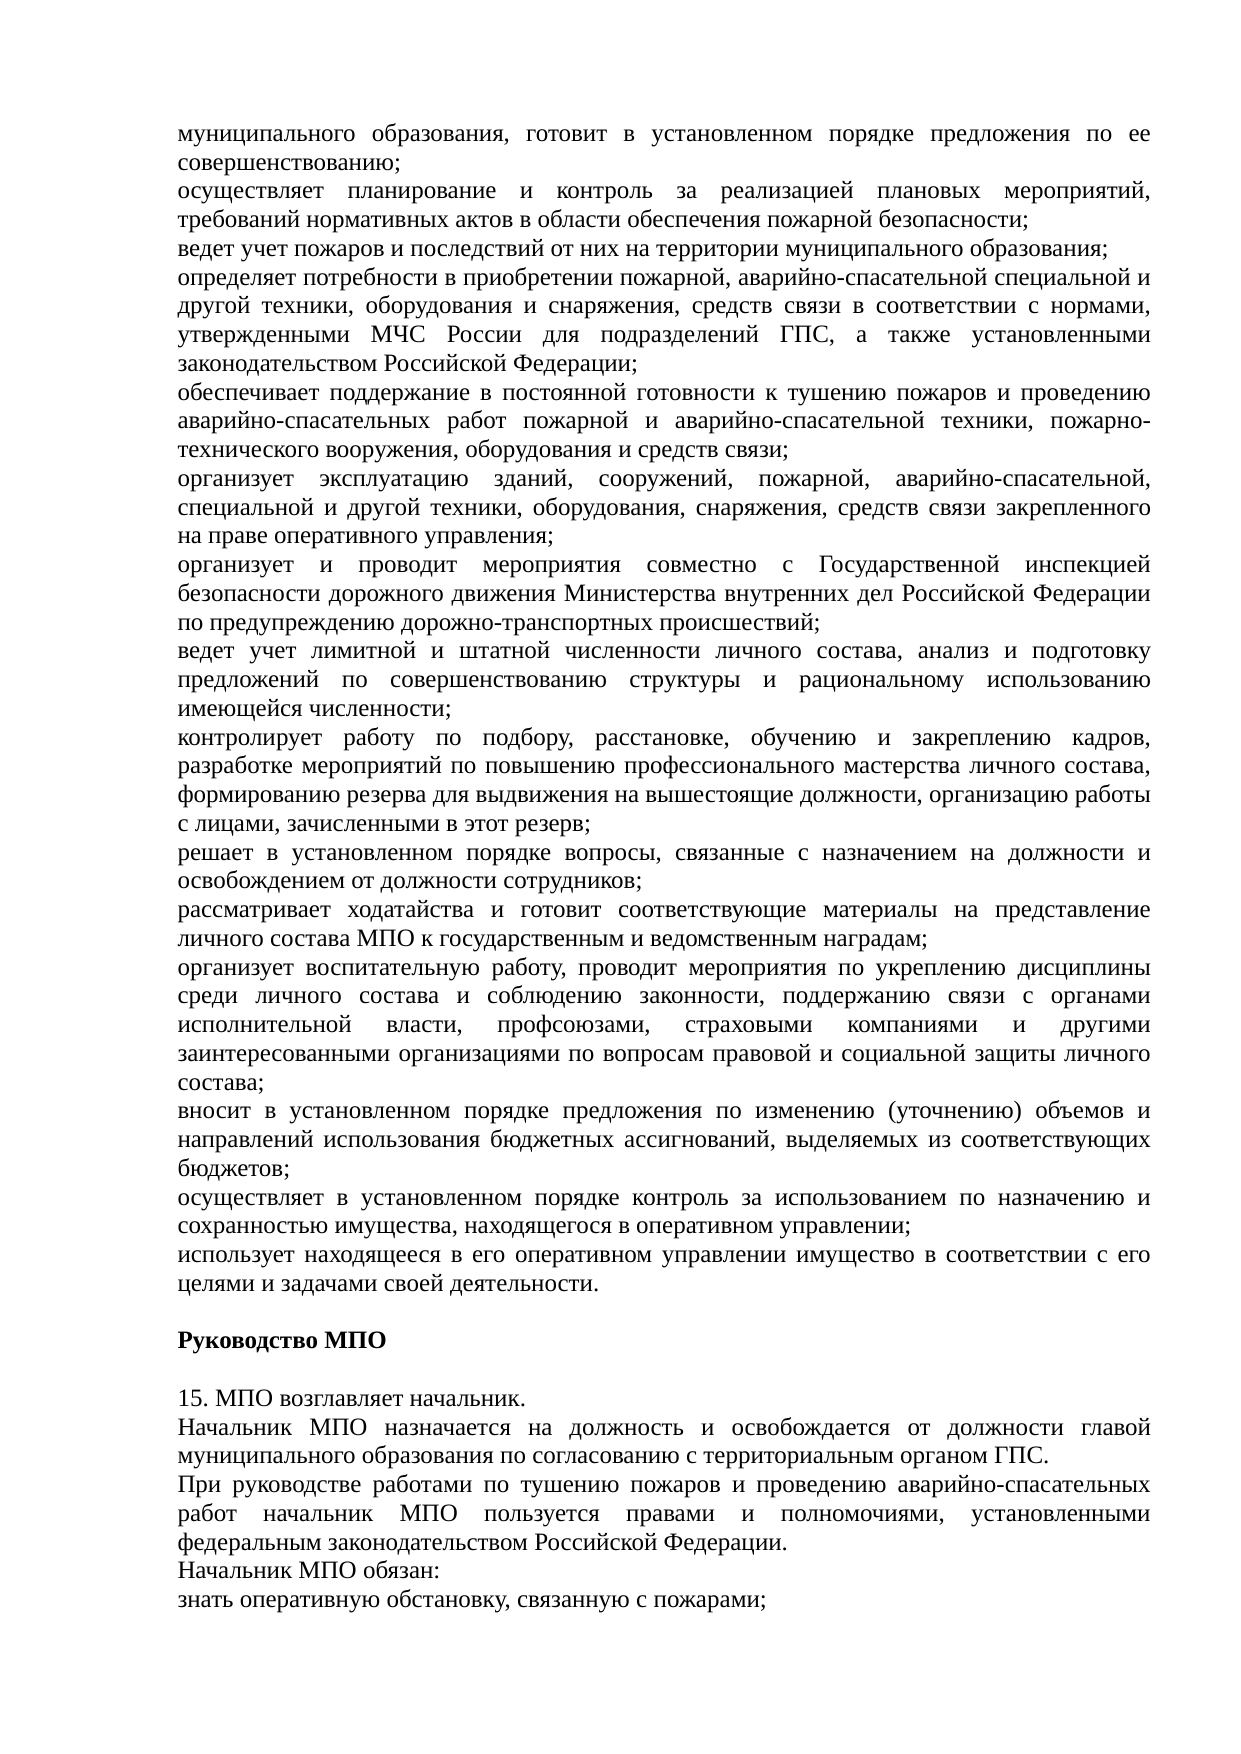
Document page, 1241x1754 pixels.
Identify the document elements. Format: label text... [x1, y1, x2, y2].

text Руководство МПО [177, 1326, 1152, 1354]
text определяет потребности в приобретении пожарной, аварийно-спасательной специальной и другой техники, оборудования и снаряжения, средств связи в соответствии с нормами, утвержденными МЧС России для подразделений ГПС, а также установленными законодательством Российской Федерации; [177, 262, 1152, 377]
text 15. МПО возглавляет начальник. [177, 1383, 1152, 1412]
text ведет учет пожаров и последствий от них на территории муниципального образования; [177, 233, 1152, 262]
text осуществляет планирование и контроль за реализацией плановых мероприятий, требований нормативных актов в области обеспечения пожарной безопасности; [177, 176, 1152, 233]
text вносит в установленном порядке предложения по изменению (уточнению) объемов и направлений использования бюджетных ассигнований, выделяемых из соответствующих бюджетов; [177, 1096, 1152, 1182]
text ведет учет лимитной и штатной численности личного состава, анализ и подготовку предложений по совершенствованию структуры и рациональному использованию имеющейся численности; [177, 636, 1152, 722]
text организует воспитательную работу, проводит мероприятия по укреплению дисциплины среди личного состава и соблюдению законности, поддержанию связи с органами исполнительной власти, профсоюзами, страховыми компаниями и другими заинтересованными организациями по вопросам правовой и социальной защиты личного состава; [177, 952, 1152, 1096]
text обеспечивает поддержание в постоянной готовности к тушению пожаров и проведению аварийно-спасательных работ пожарной и аварийно-спасательной техники, пожарно-технического вооружения, оборудования и средств связи; [177, 377, 1152, 463]
text контролирует работу по подбору, расстановке, обучению и закреплению кадров, разработке мероприятий по повышению профессионального мастерства личного состава, формированию резерва для выдвижения на вышестоящие должности, организацию работы с лицами, зачисленными в этот резерв; [177, 722, 1152, 837]
text осуществляет в установленном порядке контроль за использованием по назначению и сохранностью имущества, находящегося в оперативном управлении; [177, 1182, 1152, 1239]
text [177, 118, 1152, 176]
text знать оперативную обстановку, связанную с пожарами; [177, 1584, 1152, 1613]
text организует и проводит мероприятия совместно с Государственной инспекцией безопасности дорожного движения Министерства внутренних дел Российской Федерации по предупреждению дорожно-транспортных происшествий; [177, 549, 1152, 636]
text Начальник МПО назначается на должность и освобождается от должности главой муниципального образования по согласованию с территориальным органом ГПС. [177, 1412, 1152, 1469]
text организует эксплуатацию зданий, сооружений, пожарной, аварийно-спасательной, специальной и другой техники, оборудования, снаряжения, средств связи закрепленного на праве оперативного управления; [177, 463, 1152, 549]
text рассматривает ходатайства и готовит соответствующие материалы на представление личного состава МПО к государственным и ведомственным наградам; [177, 894, 1152, 952]
text решает в установленном порядке вопросы, связанные с назначением на должности и освобождением от должности сотрудников; [177, 837, 1152, 894]
text использует находящееся в его оперативном управлении имущество в соответствии с его целями и задачами своей деятельности. [177, 1239, 1152, 1297]
text Начальник МПО обязан: [177, 1556, 1152, 1584]
text При руководстве работами по тушению пожаров и проведению аварийно-спасательных работ начальник МПО пользуется правами и полномочиями, установленными федеральным законодательством Российской Федерации. [177, 1469, 1152, 1556]
